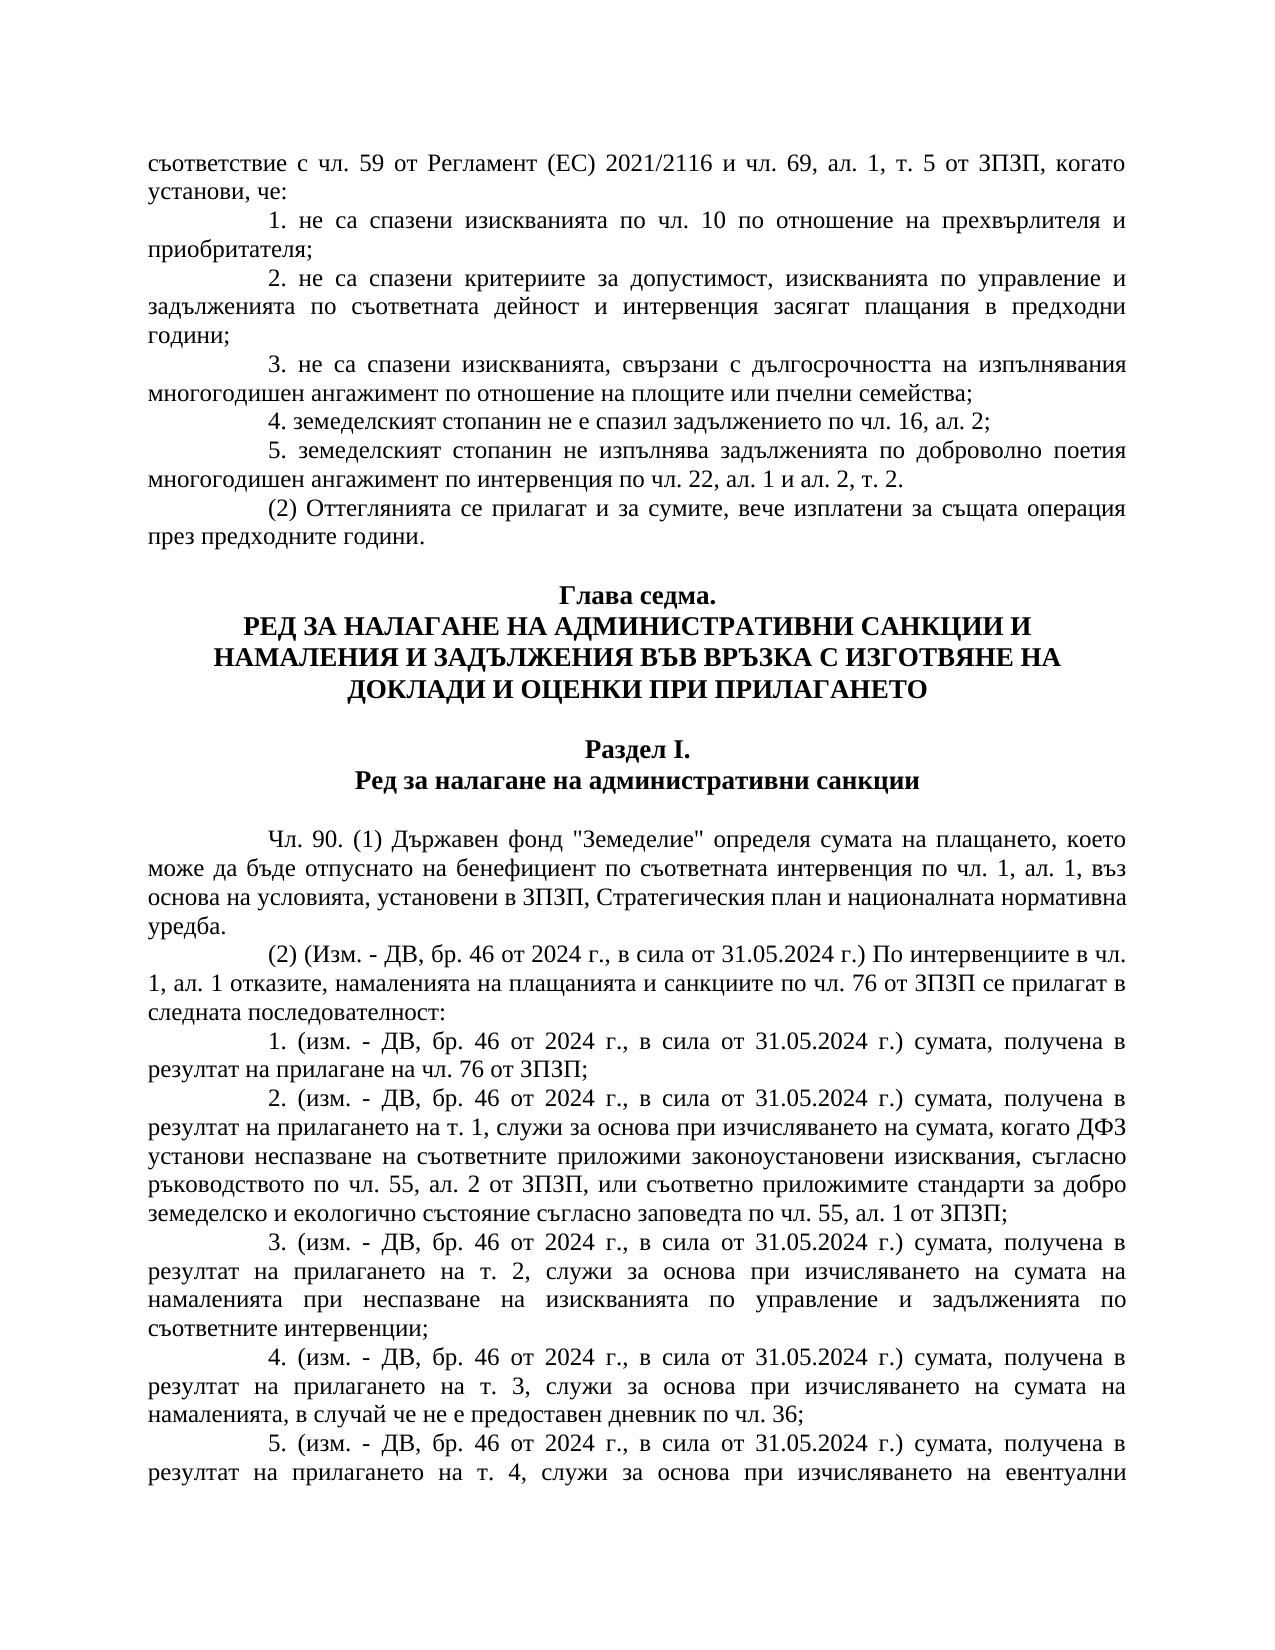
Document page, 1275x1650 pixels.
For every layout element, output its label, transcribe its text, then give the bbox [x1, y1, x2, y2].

text 2. (изм. - ДВ, бр. 46 от 2024 г., в сила от 31.05.2024 г.) сумата, получена в резултат на прилагането на т. 1, служи за основа при изчисляването на сумата, когато ДФЗ установи неспазване на съответните приложими законоустановени изисквания, съгласно ръководството по чл. 55, ал. 2 от ЗПЗП, или съответно приложимите стандарти за добро земеделско и екологично състояние съгласно заповедта по чл. 55, ал. 1 от ЗПЗП; [148, 1083, 1127, 1227]
text 1. (изм. - ДВ, бр. 46 от 2024 г., в сила от 31.05.2024 г.) сумата, получена в резултат на прилагане на чл. 76 от ЗПЗП; [148, 1026, 1127, 1083]
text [148, 148, 1127, 205]
text (2) (Изм. - ДВ, бр. 46 от 2024 г., в сила от 31.05.2024 г.) По интервенциите в чл. 1, ал. 1 отказите, намаленията на плащанията и санкциите по чл. 76 от ЗПЗП се прилагат в следната последователност: [148, 939, 1127, 1026]
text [148, 1428, 1127, 1486]
text Чл. 90. (1) Държавен фонд "Земеделие" определя сумата на плащането, което може да бъде отпуснато на бенефициент по съответната интервенция по чл. 1, ал. 1, въз основа на условията, установени в ЗПЗП, Стратегическия план и националната нормативна уредба. [148, 824, 1127, 939]
text 2. не са спазени критериите за допустимост, изискванията по управление и задълженията по съответната дейност и интервенция засягат плащания в предходни години; [148, 263, 1127, 349]
text 5. земеделският стопанин не изпълнява задълженията по доброволно поетия многогодишен ангажимент по интервенция по чл. 22, ал. 1 и ал. 2, т. 2. [148, 435, 1127, 493]
text 4. земеделският стопанин не е спазил задължението по чл. 16, ал. 2; [148, 406, 1127, 435]
text 3. (изм. - ДВ, бр. 46 от 2024 г., в сила от 31.05.2024 г.) сумата, получена в резултат на прилагането на т. 2, служи за основа при изчисляването на сумата на намаленията при неспазване на изискванията по управление и задълженията по съответните интервенции; [148, 1227, 1127, 1342]
text Глава седма. РЕД ЗА НАЛАГАНЕ НА АДМИНИСТРАТИВНИ САНКЦИИ И НАМАЛЕНИЯ И ЗАДЪЛЖЕНИЯ ВЪВ ВРЪЗКА С ИЗГОТВЯНЕ НА ДОКЛАДИ И ОЦЕНКИ ПРИ ПРИЛАГАНЕТО [148, 579, 1127, 704]
text Раздел I. Ред за налагане на административни санкции [148, 733, 1127, 795]
text 1. не са спазени изискванията по чл. 10 по отношение на прехвърлителя и приобритателя; [148, 205, 1127, 263]
text 4. (изм. - ДВ, бр. 46 от 2024 г., в сила от 31.05.2024 г.) сумата, получена в резултат на прилагането на т. 3, служи за основа при изчисляването на сумата на намаленията, в случай че не е предоставен дневник по чл. 36; [148, 1342, 1127, 1428]
text (2) Оттеглянията се прилагат и за сумите, вече изплатени за същата операция през предходните години. [148, 493, 1127, 550]
text 3. не са спазени изискванията, свързани с дългосрочността на изпълнявания многогодишен ангажимент по отношение на площите или пчелни семейства; [148, 349, 1127, 406]
